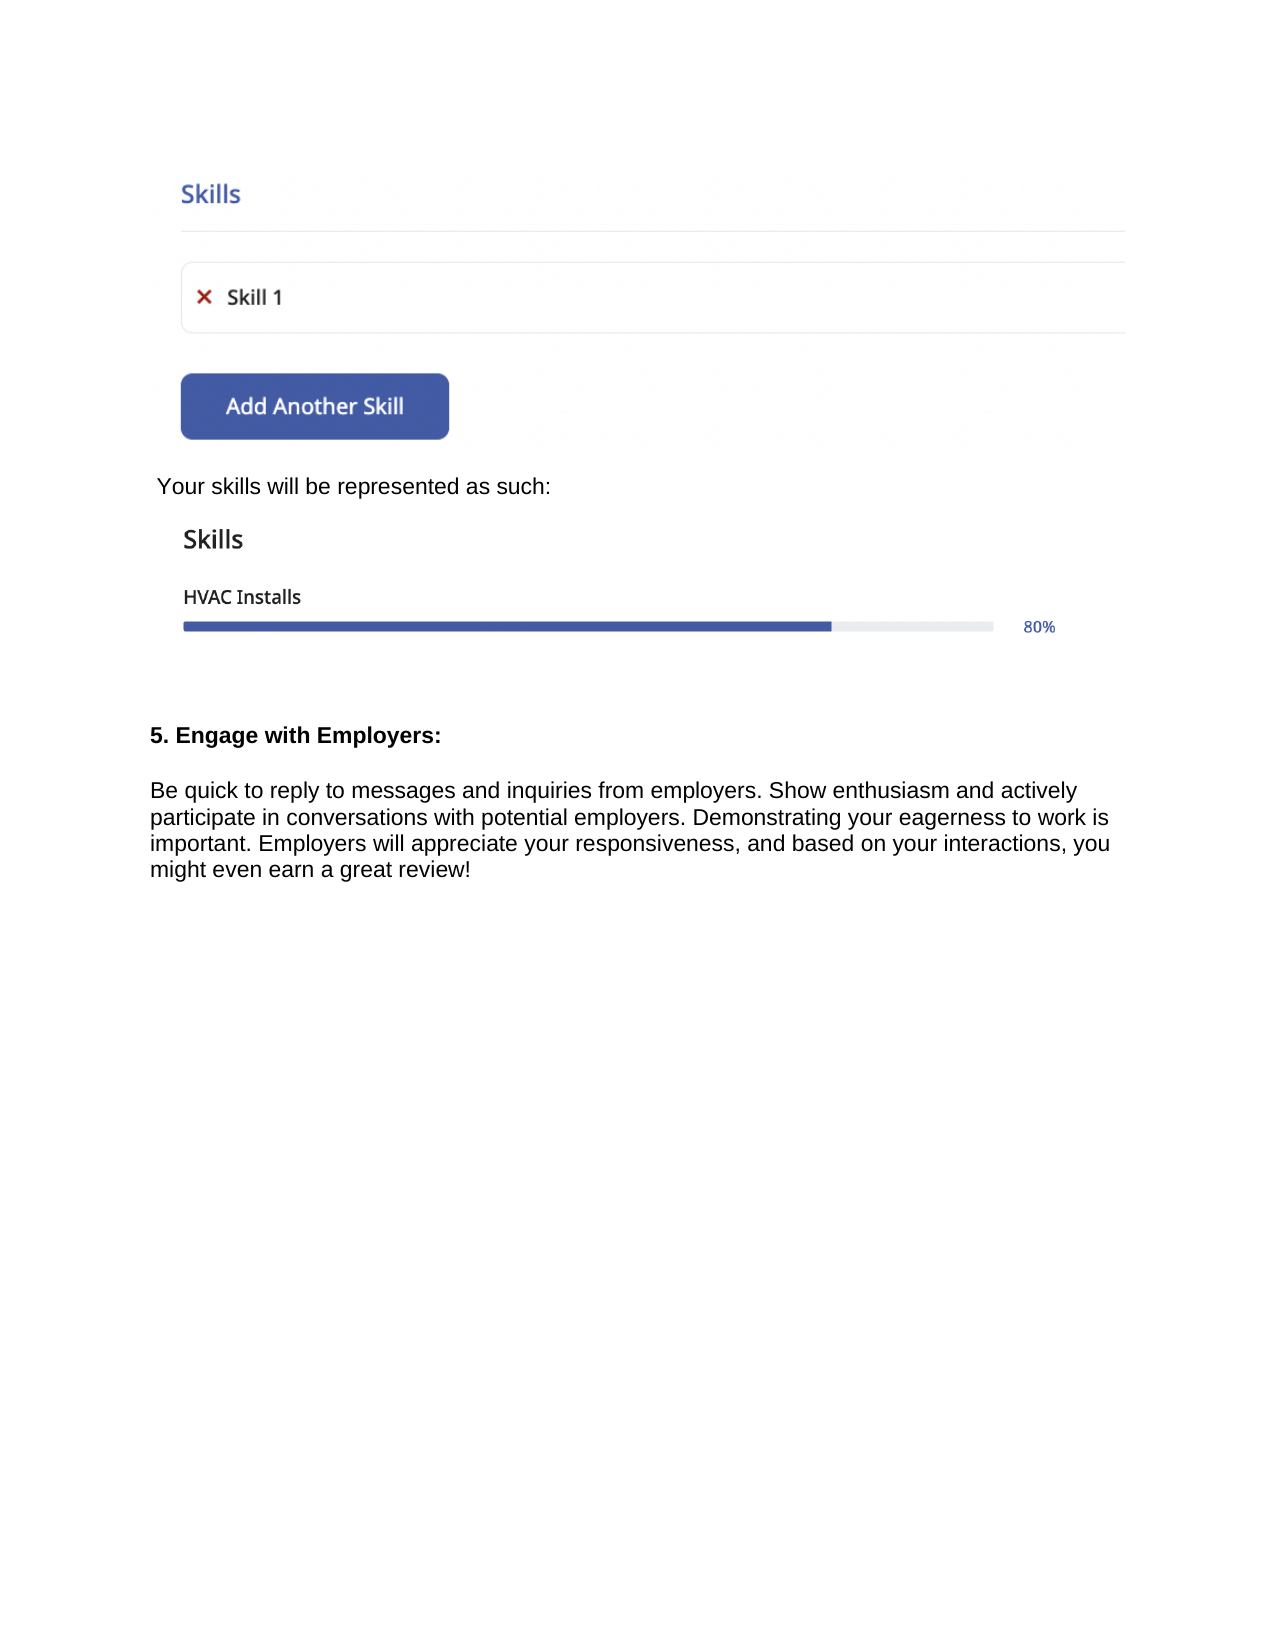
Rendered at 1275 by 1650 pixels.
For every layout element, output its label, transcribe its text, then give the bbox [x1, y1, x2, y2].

picture [150, 499, 1125, 694]
text Be quick to reply to messages and inquiries from employers. Show enthusiasm and actively participate in conversations with potential employers. Demonstrating your eagerness to work is important. Employers will appreciate your responsiveness, and based on your interactions, you might even earn a great review! [150, 777, 1125, 883]
text Your skills will be represented as such: [150, 474, 1125, 499]
text 5. Engage with Employers: [150, 722, 1125, 748]
picture [150, 150, 1125, 474]
